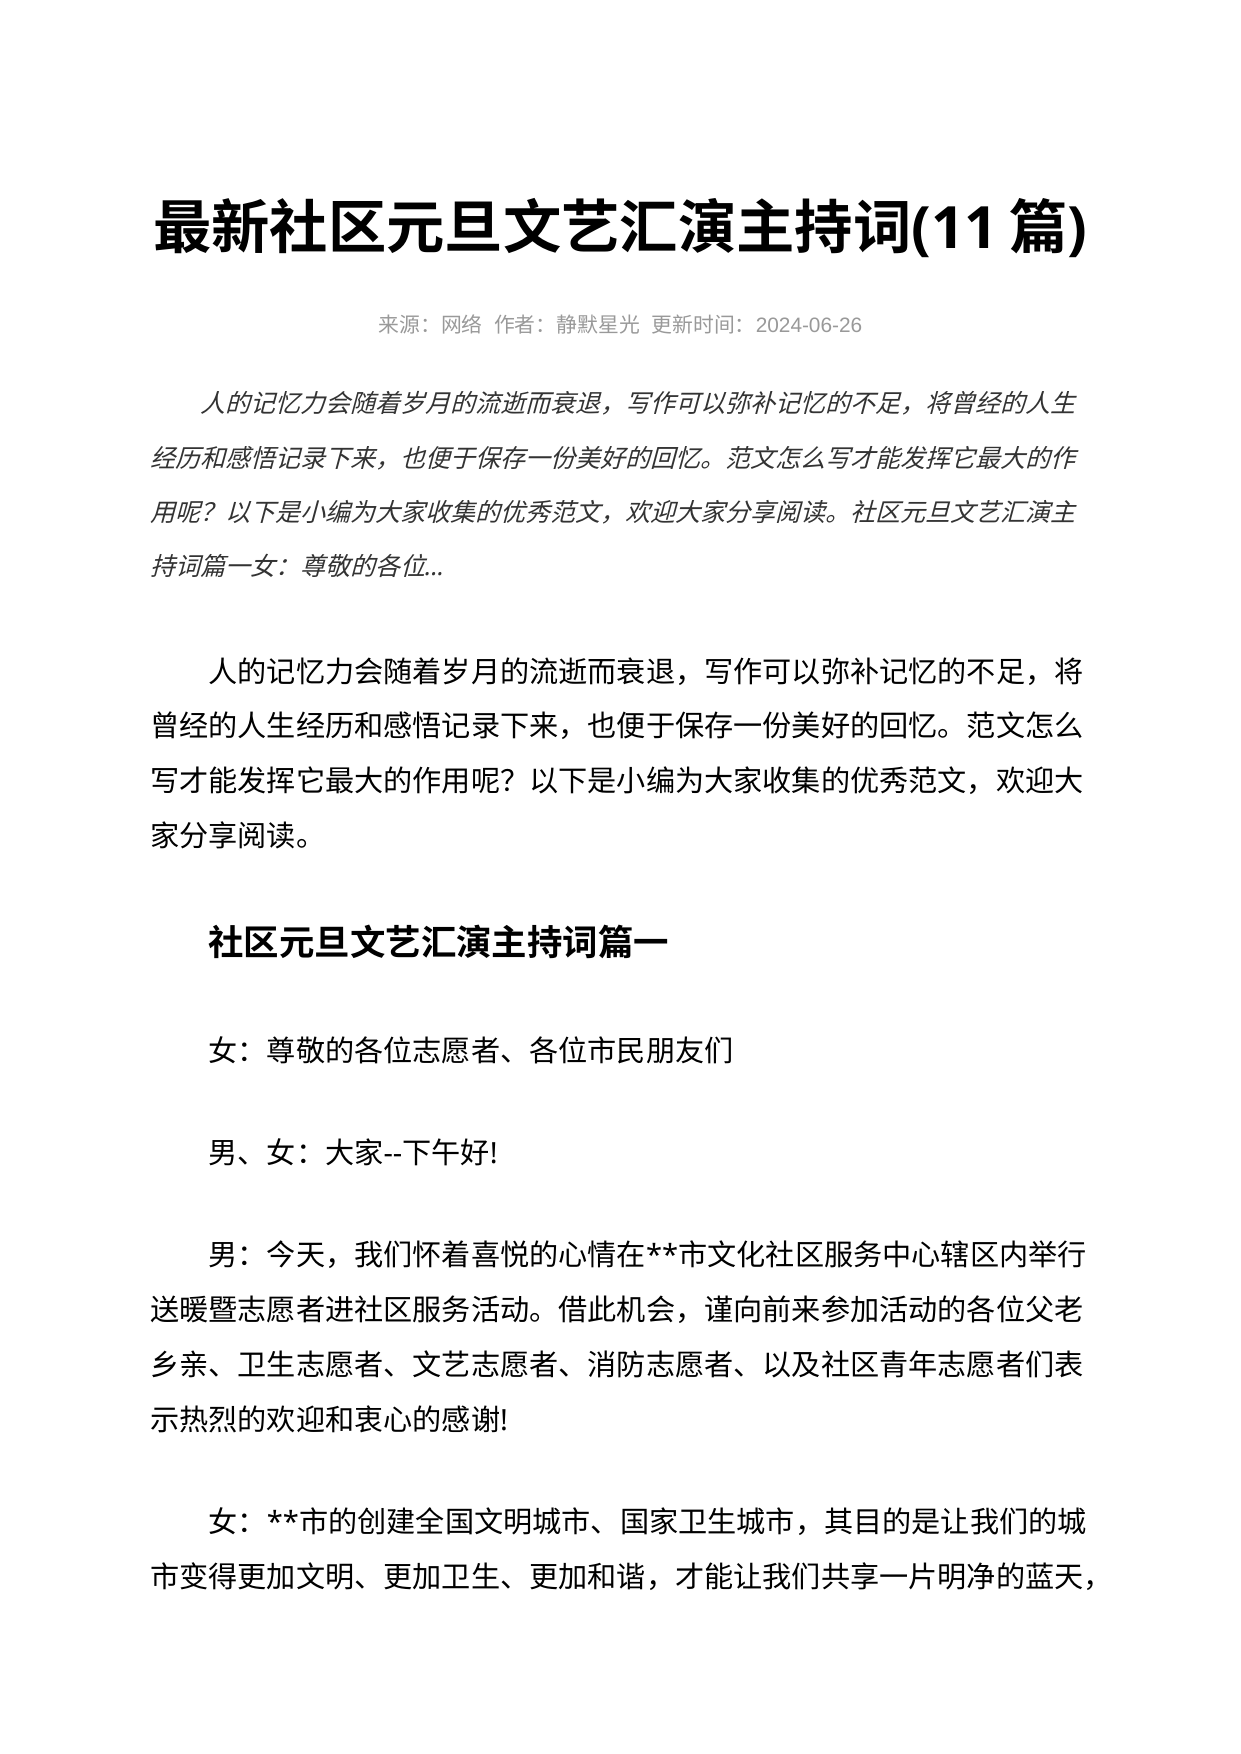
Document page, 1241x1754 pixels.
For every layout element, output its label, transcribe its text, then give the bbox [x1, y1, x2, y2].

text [150, 1498, 1090, 1596]
text 女：尊敬的各位志愿者、各位市民朋友们 [150, 1028, 1090, 1070]
subtitle 最新社区元旦文艺汇演主持词(11篇) [150, 181, 1090, 266]
text 来源：网络 作者：静默星光 更新时间：2024-06-26 [150, 313, 1090, 337]
text 社区元旦文艺汇演主持词篇一 [150, 914, 1090, 966]
text 男、女：大家--下午好! [150, 1130, 1090, 1172]
text 人的记忆力会随着岁月的流逝而衰退，写作可以弥补记忆的不足，将曾经的人生经历和感悟记录下来，也便于保存一份美好的回忆。范文怎么写才能发挥它最大的作用呢？以下是小编为大家收集的优秀范文，欢迎大家分享阅读。 [150, 648, 1090, 855]
text 人的记忆力会随着岁月的流逝而衰退，写作可以弥补记忆的不足，将曾经的人生经历和感悟记录下来，也便于保存一份美好的回忆。范文怎么写才能发挥它最大的作用呢？以下是小编为大家收集的优秀范文，欢迎大家分享阅读。社区元旦文艺汇演主持词篇一女：尊敬的各位... [150, 384, 1090, 583]
text 男：今天，我们怀着喜悦的心情在**市文化社区服务中心辖区内举行送暖暨志愿者进社区服务活动。借此机会，谨向前来参加活动的各位父老乡亲、卫生志愿者、文艺志愿者、消防志愿者、以及社区青年志愿者们表示热烈的欢迎和衷心的感谢! [150, 1232, 1090, 1439]
